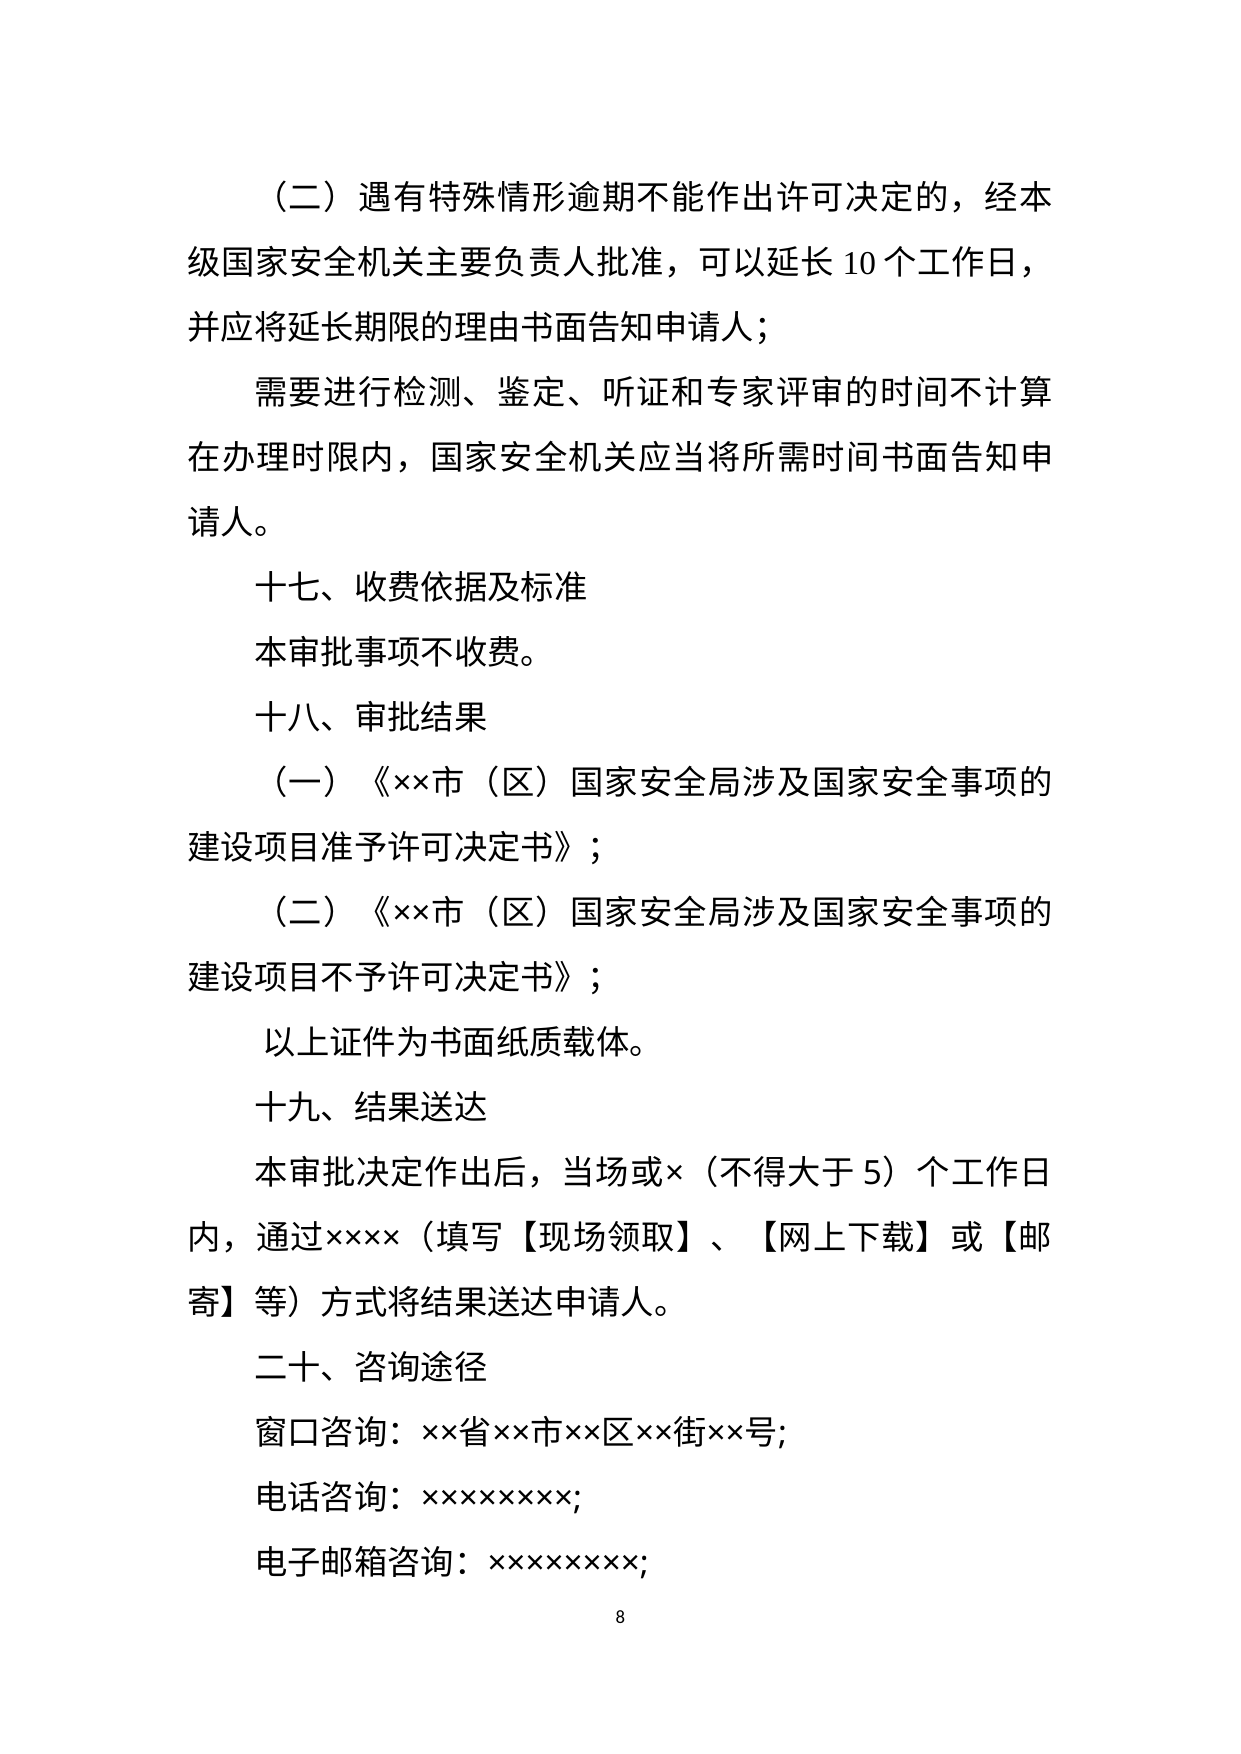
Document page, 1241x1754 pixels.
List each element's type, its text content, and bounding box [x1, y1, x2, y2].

text 以上证件为书面纸质载体。 [187, 1007, 1053, 1072]
text 二十、咨询途径 [187, 1332, 1053, 1397]
text 电话咨询：××××××××; [187, 1462, 1053, 1527]
text 本审批事项不收费。 [187, 617, 1053, 682]
text （二）遇有特殊情形逾期不能作出许可决定的，经本级国家安全机关主要负责人批准，可以延长10个工作日，并应将延长期限的理由书面告知申请人； [187, 162, 1053, 357]
text （二）《××市（区）国家安全局涉及国家安全事项的建设项目不予许可决定书》； [187, 877, 1053, 1007]
text 本审批决定作出后，当场或×（不得大于5）个工作日内，通过××××（填写【现场领取】、【网上下载】或【邮寄】等）方式将结果送达申请人。 [187, 1137, 1053, 1332]
text 窗口咨询：××省××市××区××街××号; [187, 1397, 1053, 1462]
text 十九、结果送达 [187, 1072, 1053, 1137]
text 电子邮箱咨询：××××××××; [187, 1527, 1053, 1592]
text 十七、收费依据及标准 [187, 552, 1053, 617]
text 需要进行检测、鉴定、听证和专家评审的时间不计算在办理时限内，国家安全机关应当将所需时间书面告知申请人。 [187, 357, 1053, 552]
text （一）《××市（区）国家安全局涉及国家安全事项的建设项目准予许可决定书》； [187, 747, 1053, 877]
text 十八、审批结果 [187, 682, 1053, 747]
